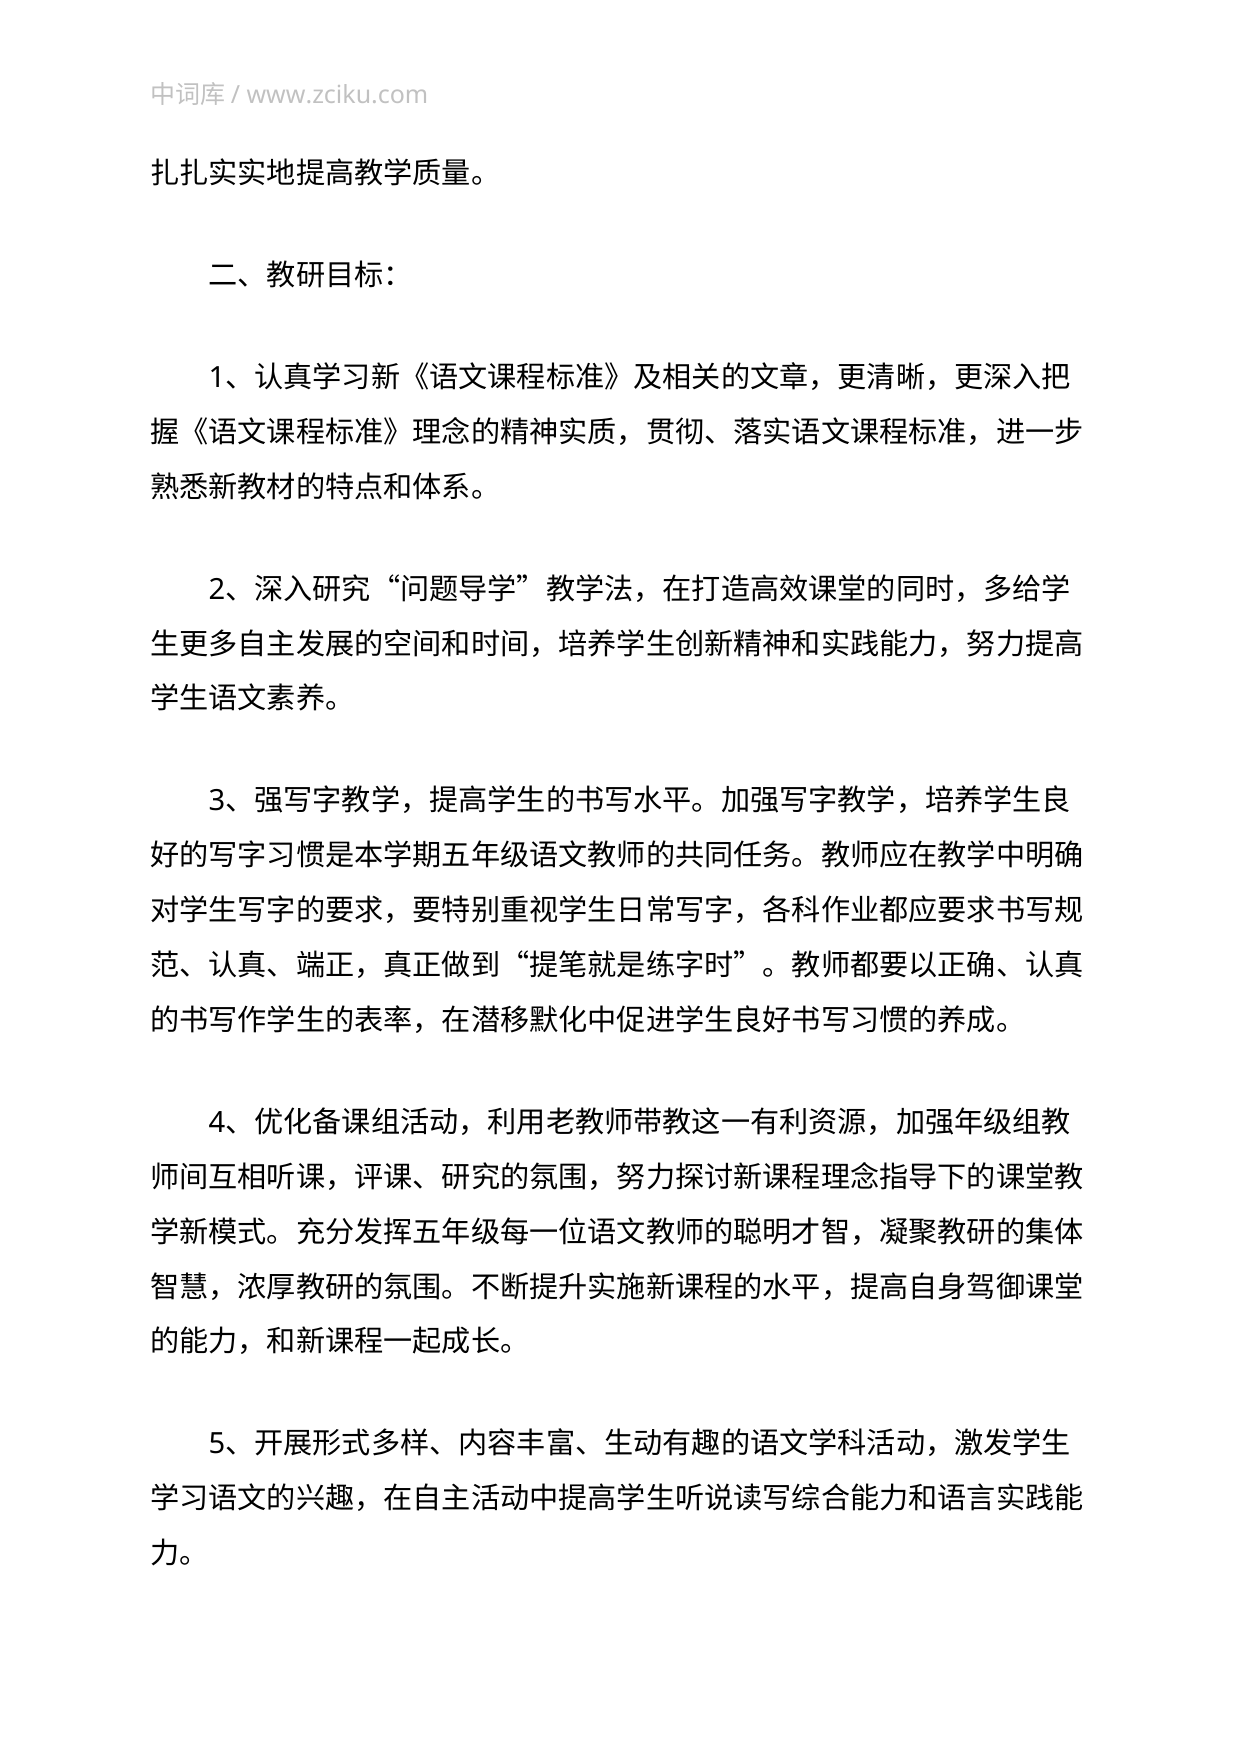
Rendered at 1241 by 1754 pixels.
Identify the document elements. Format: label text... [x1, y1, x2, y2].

text 5、开展形式多样、内容丰富、生动有趣的语文学科活动，激发学生学习语文的兴趣，在自主活动中提高学生听说读写综合能力和语言实践能力。 [150, 1420, 1090, 1572]
text 3、强写字教学，提高学生的书写水平。加强写字教学，培养学生良好的写字习惯是本学期五年级语文教师的共同任务。教师应在教学中明确对学生写字的要求，要特别重视学生日常写字，各科作业都应要求书写规范、认真、端正，真正做到“提笔就是练字时”。教师都要以正确、认真的书写作学生的表率，在潜移默化中促进学生良好书写习惯的养成。 [150, 777, 1090, 1039]
text 2、深入研究“问题导学”教学法，在打造高效课堂的同时，多给学生更多自主发展的空间和时间，培养学生创新精神和实践能力，努力提高学生语文素养。 [150, 565, 1090, 717]
text 1、认真学习新《语文课程标准》及相关的文章，更清晰，更深入把握《语文课程标准》理念的精神实质，贯彻、落实语文课程标准，进一步熟悉新教材的特点和体系。 [150, 353, 1090, 506]
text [150, 150, 1090, 192]
text 二、教研目标： [150, 252, 1090, 294]
text 4、优化备课组活动，利用老教师带教这一有利资源，加强年级组教师间互相听课，评课、研究的氛围，努力探讨新课程理念指导下的课堂教学新模式。充分发挥五年级每一位语文教师的聪明才智，凝聚教研的集体智慧，浓厚教研的氛围。不断提升实施新课程的水平，提高自身驾御课堂的能力，和新课程一起成长。 [150, 1098, 1090, 1360]
